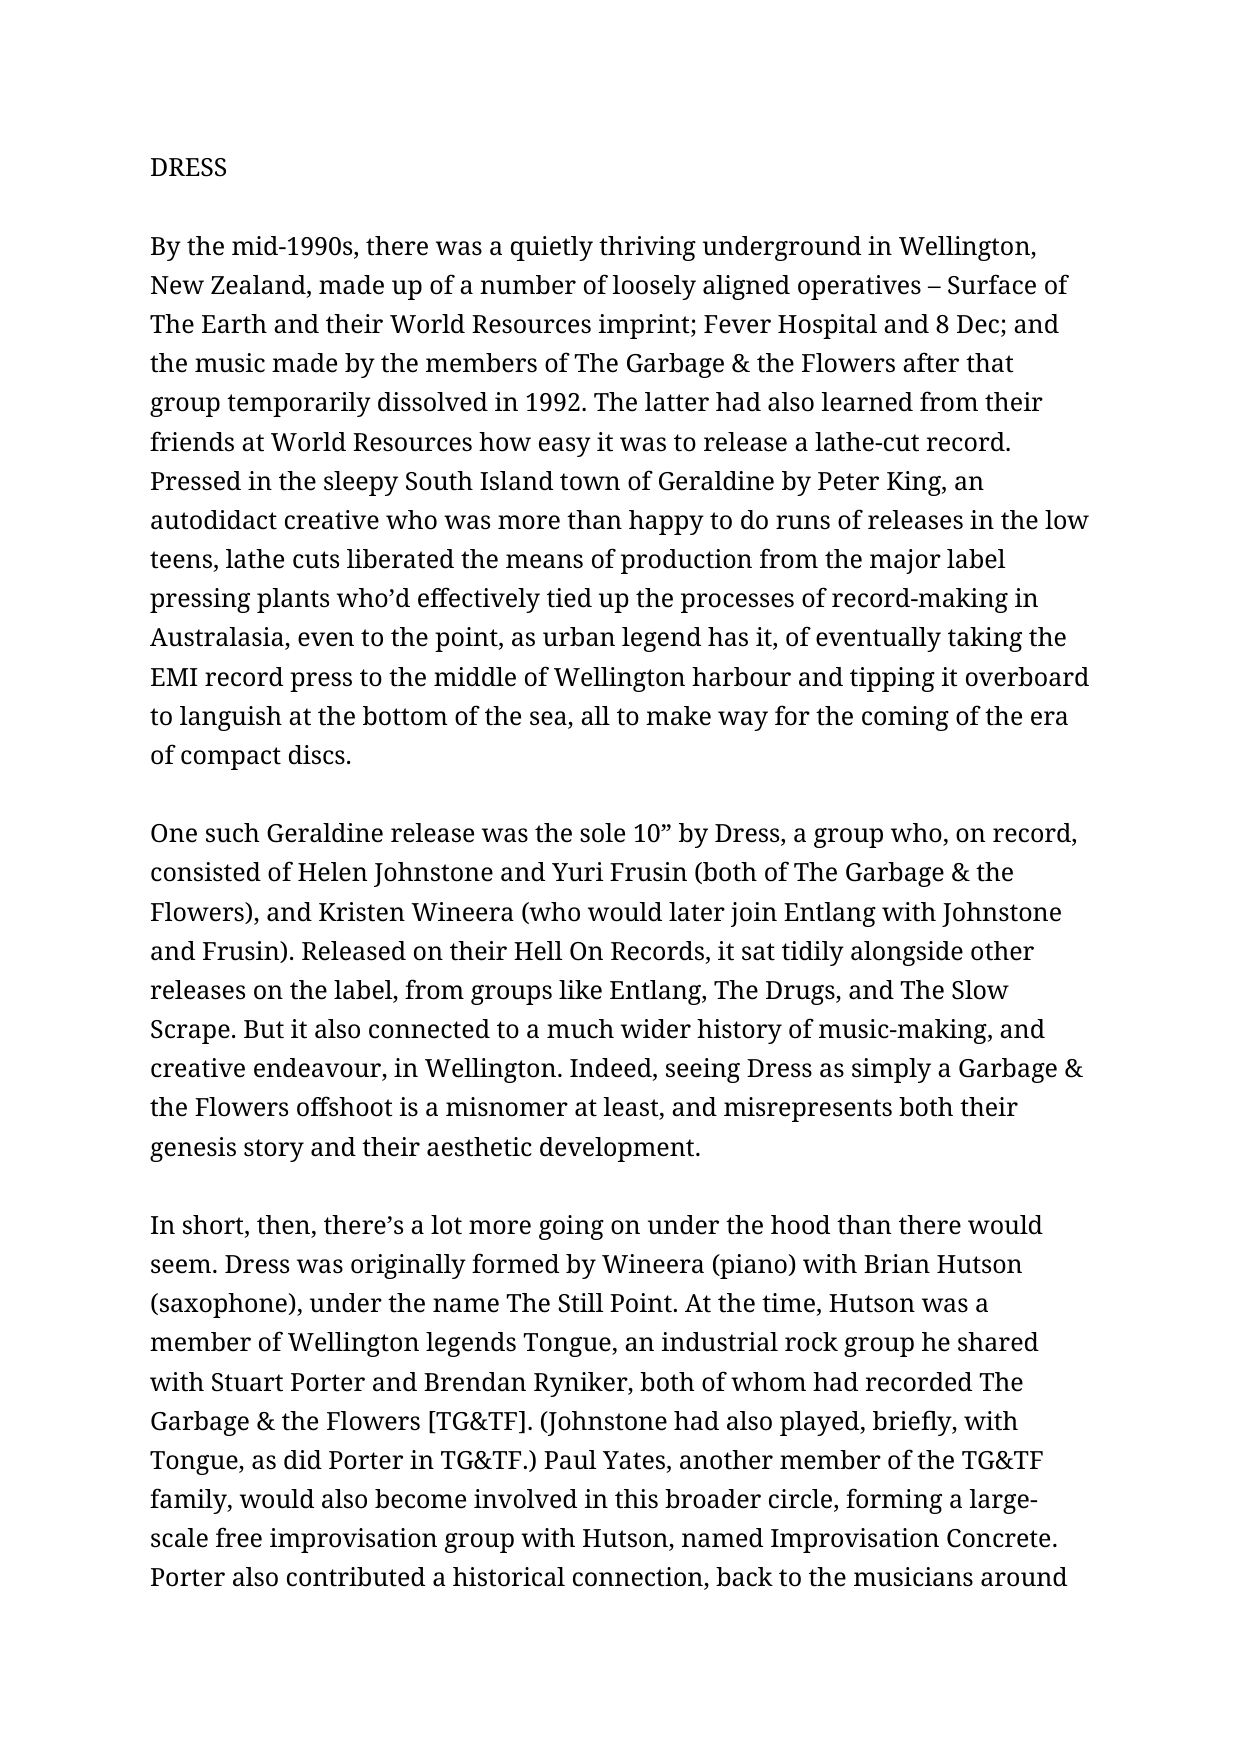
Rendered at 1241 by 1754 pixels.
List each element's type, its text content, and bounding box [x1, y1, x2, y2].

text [150, 1207, 1090, 1594]
text One such Geraldine release was the sole 10” by Dress, a group who, on record, consisted of Helen Johnstone and Yuri Frusin (both of The Garbage & the Flowers), and Kristen Wineera (who would later join Entlang with Johnstone and Frusin). Released on their Hell On Records, it sat tidily alongside other releases on the label, from groups like Entlang, The Drugs, and The Slow Scrape. But it also connected to a much wider history of music-making, and creative endeavour, in Wellington. Indeed, seeing Dress as simply a Garbage & the Flowers offshoot is a misnomer at least, and misrepresents both their genesis story and their aesthetic development. [150, 816, 1090, 1163]
text By the mid-1990s, there was a quietly thriving underground in Wellington, New Zealand, made up of a number of loosely aligned operatives – Surface of The Earth and their World Resources imprint; Fever Hospital and 8 Dec; and the music made by the members of The Garbage & the Flowers after that group temporarily dissolved in 1992. The latter had also learned from their friends at World Resources how easy it was to release a lathe-cut record. Pressed in the sleepy South Island town of Geraldine by Peter King, an autodidact creative who was more than happy to do runs of releases in the low teens, lathe cuts liberated the means of production from the major label pressing plants who’d effectively tied up the processes of record-making in Australasia, even to the point, as urban legend has it, of eventually taking the EMI record press to the middle of Wellington harbour and tipping it overboard to languish at the bottom of the sea, all to make way for the coming of the era of compact discs. [150, 228, 1090, 772]
text DRESS [150, 150, 1090, 184]
